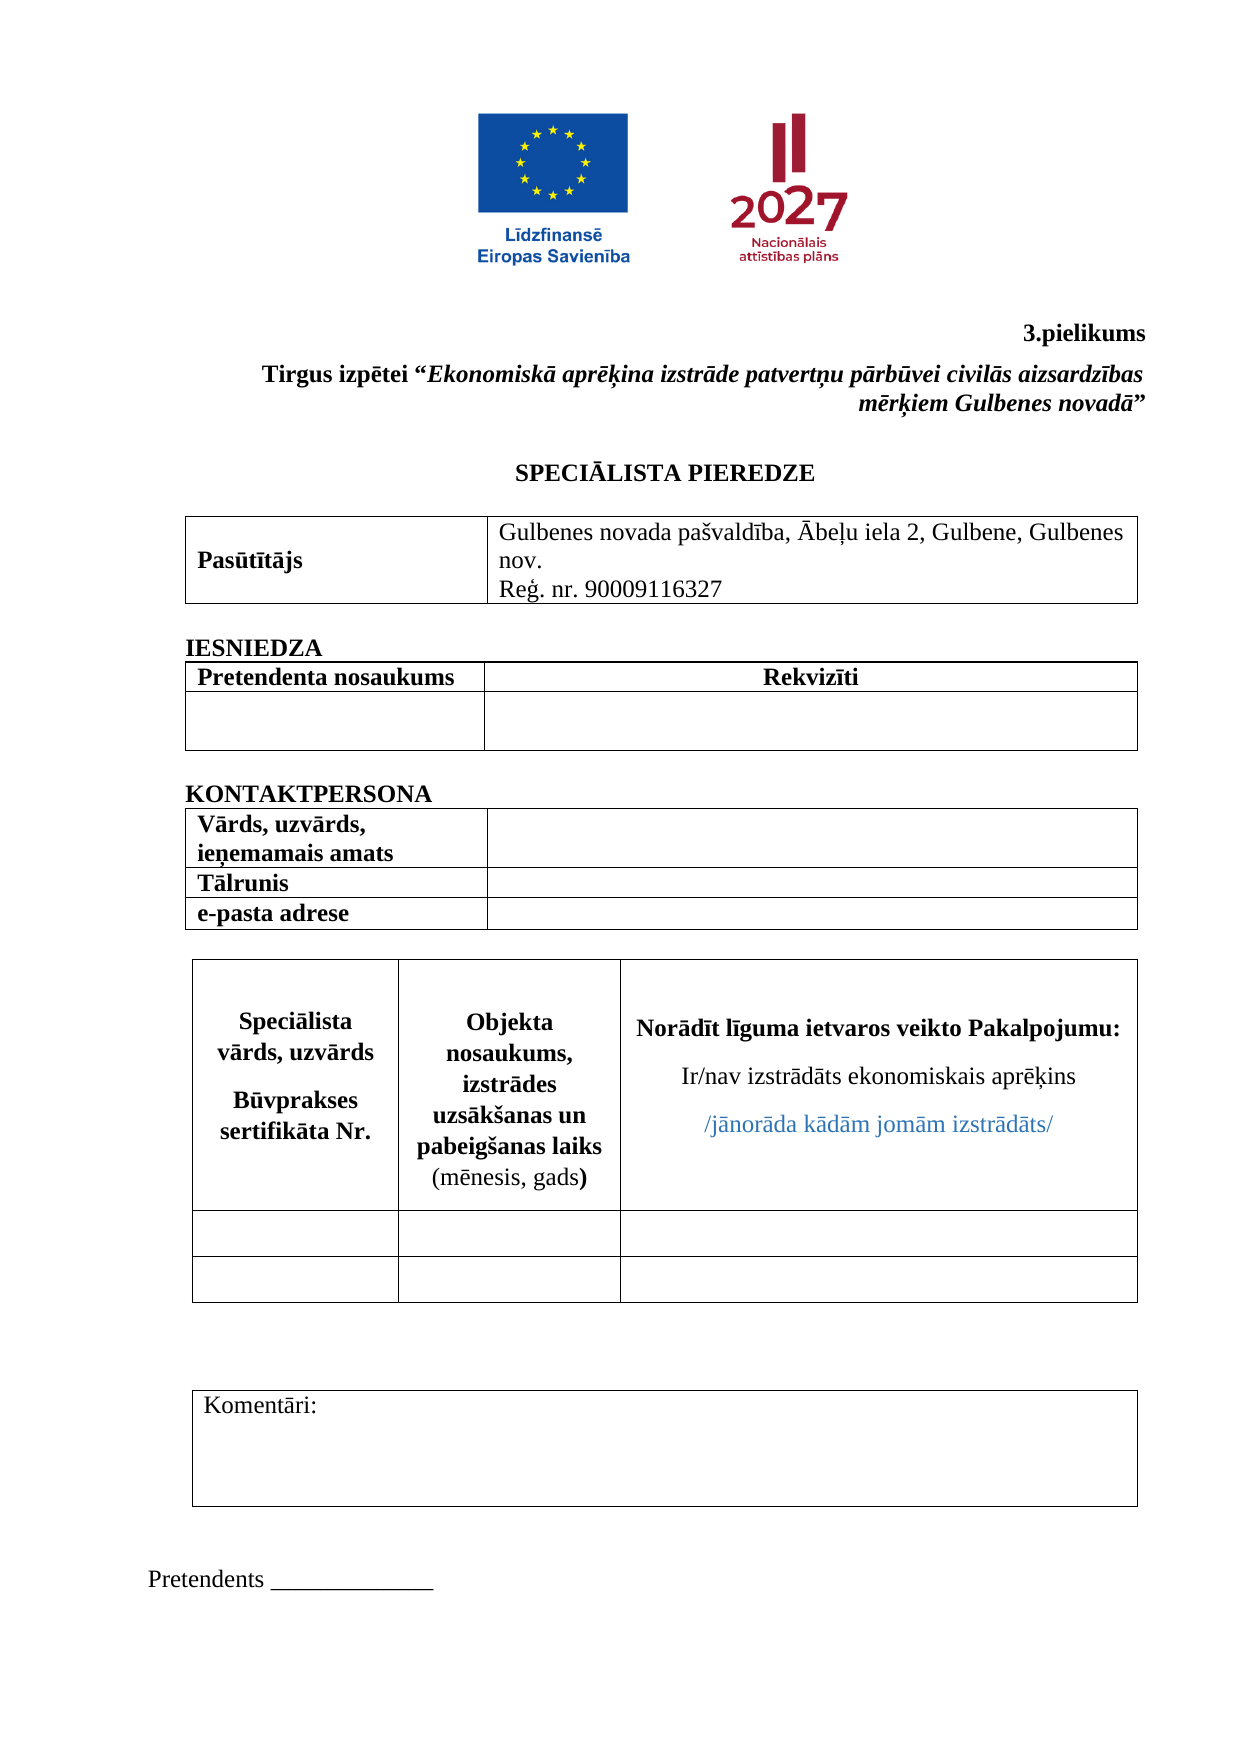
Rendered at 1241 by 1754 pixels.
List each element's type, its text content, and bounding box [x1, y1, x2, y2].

table_header Pasūtītājs [186, 517, 487, 603]
table_header Gulbenes novada pašvaldība, Ābeļu iela 2, Gulbene, Gulbenes nov. Reģ. nr. 90009116327 [488, 517, 1137, 603]
table_cell [193, 1257, 398, 1302]
table_header [488, 809, 1137, 867]
table_cell e-pasta adrese [186, 898, 487, 929]
table_cell [399, 1257, 620, 1302]
text Speciālista pieredze [185, 458, 1146, 487]
picture [421, 84, 909, 293]
text Iesniedza [185, 633, 1146, 661]
text Tirgus izpētei “Ekonomiskā aprēķina izstrāde patvertņu pārbūvei civilās aizsardzības mērķiem Gulbenes novadā” [185, 359, 1146, 417]
table_cell Tālrunis [186, 868, 487, 897]
table_header Komentāri: [193, 1391, 1137, 1506]
table_cell [488, 898, 1137, 929]
table_cell [488, 868, 1137, 897]
table_header Rekvizīti [485, 663, 1137, 691]
table_cell [621, 1211, 1137, 1256]
table_cell [621, 1257, 1137, 1302]
table_header Pretendenta nosaukums [186, 663, 484, 691]
table_cell [485, 692, 1137, 750]
table_cell [193, 1211, 398, 1256]
text Kontaktpersona [185, 779, 1146, 808]
table_cell [186, 692, 484, 750]
text Pretendents _____________ [148, 1564, 1146, 1593]
table_header Objekta nosaukums, izstrādes uzsākšanas un pabeigšanas laiks (mēnesis, gads) [399, 960, 620, 1210]
table_cell [399, 1211, 620, 1256]
table_header Vārds, uzvārds, ieņemamais amats [186, 809, 487, 867]
table_header Speciālista vārds, uzvārds Būvprakses sertifikāta Nr. [193, 960, 398, 1210]
text 3.pielikums [185, 318, 1146, 347]
table_header Norādīt līguma ietvaros veikto Pakalpojumu: Ir/nav izstrādāts ekonomiskais aprēķins /jānorāda kādām jomām izstrādāts/ [621, 960, 1137, 1210]
